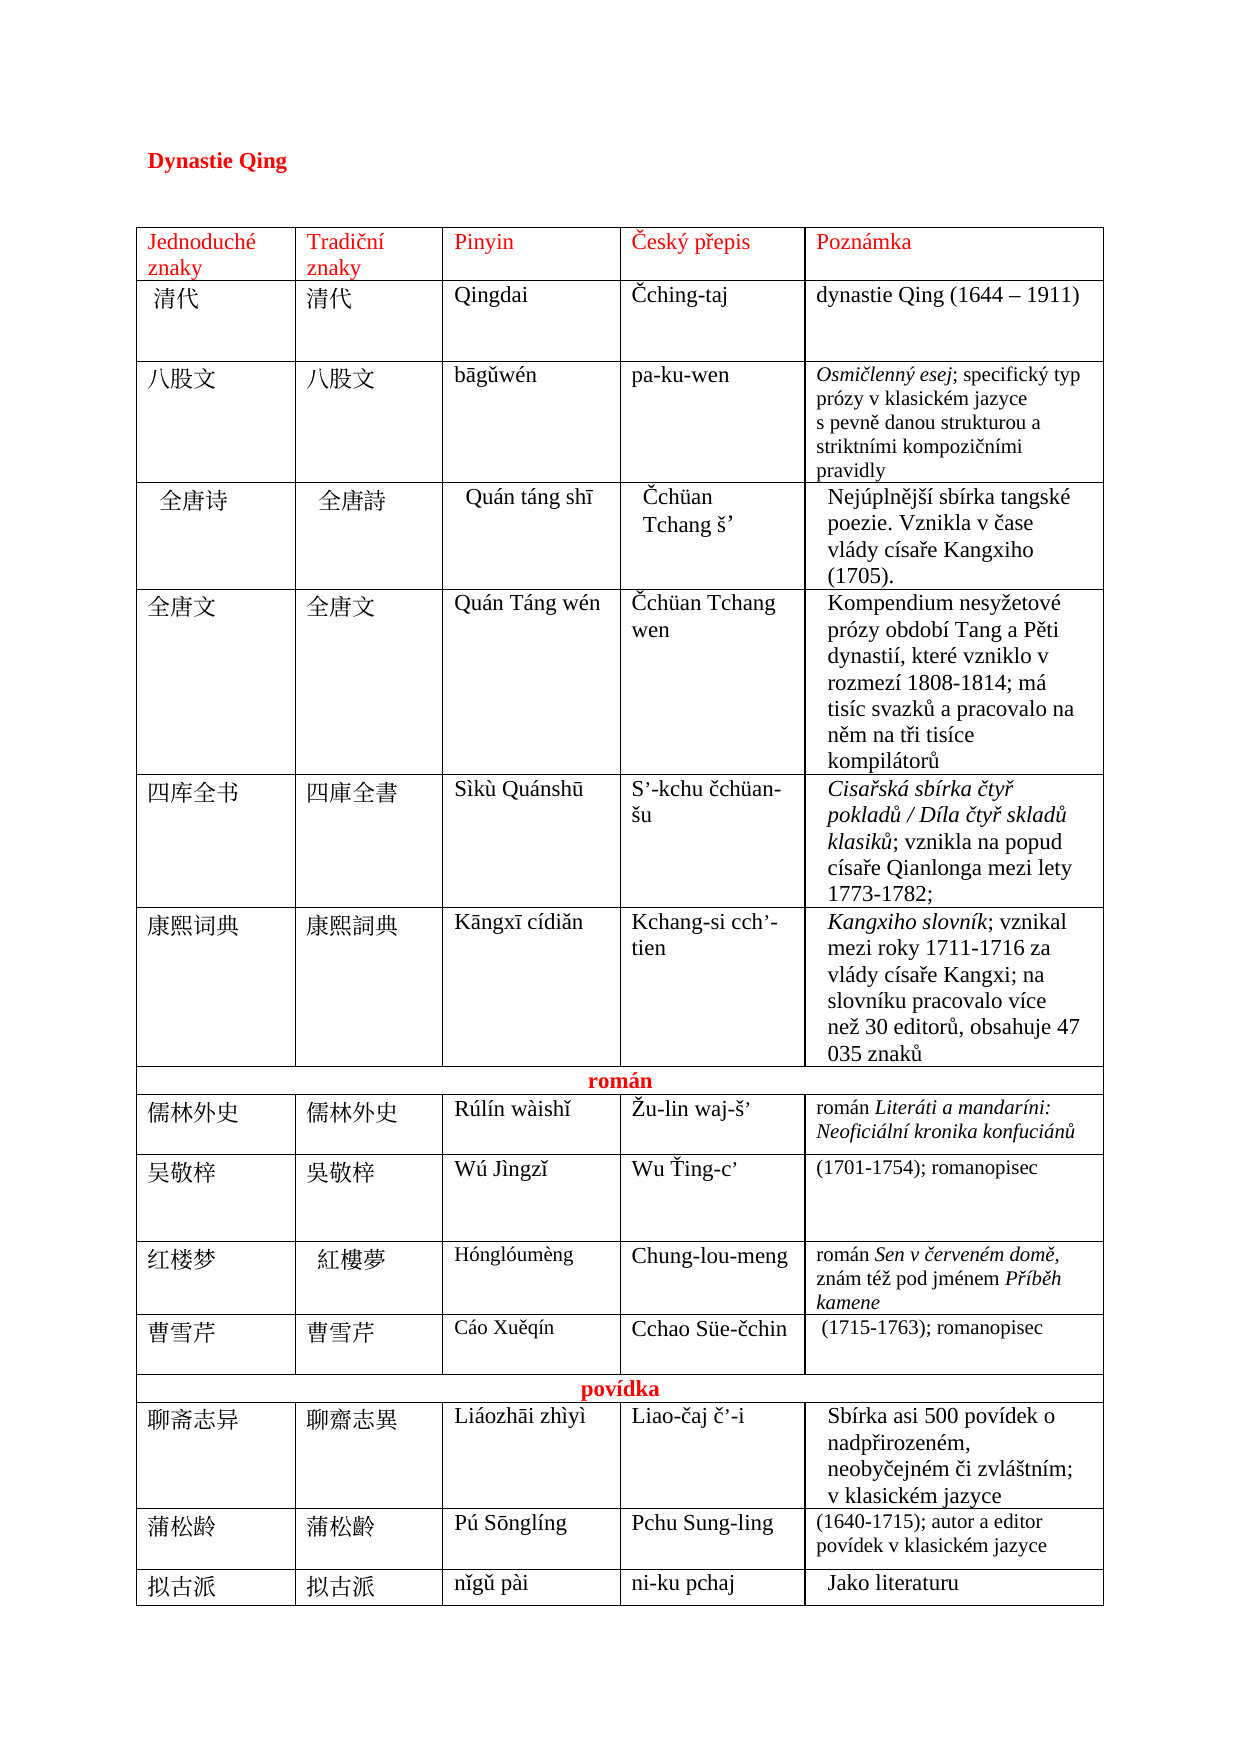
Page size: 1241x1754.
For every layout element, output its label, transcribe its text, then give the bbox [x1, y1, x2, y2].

table_cell Žu-lin waj-š’ [621, 1095, 804, 1154]
table_cell Čching-taj [621, 281, 804, 361]
table_cell 蒲松齡 [296, 1509, 442, 1568]
table_cell 清代 [296, 281, 442, 361]
table_cell 聊斋志异 [137, 1403, 295, 1508]
table_cell Wu Ťing-c’ [621, 1155, 804, 1241]
table_cell 四库全书 [137, 775, 295, 907]
table_cell [806, 908, 1103, 1066]
table_header Tradiční znaky [296, 228, 442, 280]
table_cell 八股文 [137, 362, 295, 482]
table_cell 儒林外史 [296, 1095, 442, 1154]
table_header Český přepis [621, 228, 804, 280]
table_cell Kāngxī cídiǎn [443, 908, 620, 1066]
table_cell Osmičlenný esej; specifický typ prózy v klasickém jazyce s pevně danou strukturou a striktními kompozičními pravidly [806, 362, 1103, 482]
table_cell 拟古派 [137, 1570, 295, 1605]
table_cell [621, 483, 804, 588]
table_cell Sìkù Quánshū [443, 775, 620, 907]
table_cell 曹雪芹 [137, 1315, 295, 1374]
table_cell [443, 483, 620, 588]
table_cell 吴敬梓 [137, 1155, 295, 1241]
table_cell [806, 1570, 1103, 1605]
table_cell 八股文 [296, 362, 442, 482]
table_cell Cchao Süe-čchin [621, 1315, 804, 1374]
table_cell 聊齋志異 [296, 1403, 442, 1508]
table_cell román Literáti a mandaríni: Neoficiální kronika konfuciánů [806, 1095, 1103, 1154]
table_cell Cáo Xuěqín [443, 1315, 620, 1374]
table_cell povídka [137, 1375, 1103, 1402]
table_cell pa-ku-wen [621, 362, 804, 482]
table_cell nǐgǔ pài [443, 1570, 620, 1605]
table_cell Quán Táng wén [443, 590, 620, 774]
table_cell S’-kchu čchüan-šu [621, 775, 804, 907]
table_cell 四庫全書 [296, 775, 442, 907]
table_cell 全唐文 [137, 590, 295, 774]
table_cell Čchüan Tchang wen [621, 590, 804, 774]
table_cell Wú Jìngzǐ [443, 1155, 620, 1241]
table_cell [137, 483, 295, 588]
table_cell [806, 483, 1103, 588]
table_cell Kchang-si cch’-tien [621, 908, 804, 1066]
table_cell Chung-lou-meng [621, 1242, 804, 1314]
table_cell román [137, 1067, 1103, 1094]
table_cell 拟古派 [296, 1570, 442, 1605]
table_cell Pú Sōnglíng [443, 1509, 620, 1568]
table_cell (1715-1763); romanopisec [806, 1315, 1103, 1374]
table_cell 儒林外史 [137, 1095, 295, 1154]
table_cell ni-ku pchaj [621, 1570, 804, 1605]
table_cell román Sen v červeném domě, znám též pod jménem Příběh kamene [806, 1242, 1103, 1314]
table_cell 紅樓夢 [296, 1242, 442, 1314]
table_cell dynastie Qing (1644 – 1911) [806, 281, 1103, 361]
table_cell [296, 483, 442, 588]
table_cell 全唐文 [296, 590, 442, 774]
table_cell [806, 590, 1103, 774]
table_cell Qingdai [443, 281, 620, 361]
table_cell Liao-čaj č’-i [621, 1403, 804, 1508]
table_cell [806, 775, 1103, 907]
table_cell Rúlín wàishǐ [443, 1095, 620, 1154]
table_cell Hónglóumèng [443, 1242, 620, 1314]
table_header Jednoduché znaky [137, 228, 295, 280]
table_cell 清代 [137, 281, 295, 361]
table_header Poznámka [806, 228, 1103, 280]
table_cell 康熙詞典 [296, 908, 442, 1066]
table_cell 红楼梦 [137, 1242, 295, 1314]
table_cell Pchu Sung-ling [621, 1509, 804, 1568]
table_cell 曹雪芹 [296, 1315, 442, 1374]
table_cell 康熙词典 [137, 908, 295, 1066]
table_cell [806, 1403, 1103, 1508]
table_cell bāgǔwén [443, 362, 620, 482]
table_cell (1701-1754); romanopisec [806, 1155, 1103, 1241]
table_header Pinyin [443, 228, 620, 280]
text Dynastie Qing [148, 148, 1093, 174]
table_cell 吳敬梓 [296, 1155, 442, 1241]
table_cell (1640-1715); autor a editor povídek v klasickém jazyce [806, 1509, 1103, 1568]
table_cell Liáozhāi zhìyì [443, 1403, 620, 1508]
table_cell 蒲松龄 [137, 1509, 295, 1568]
